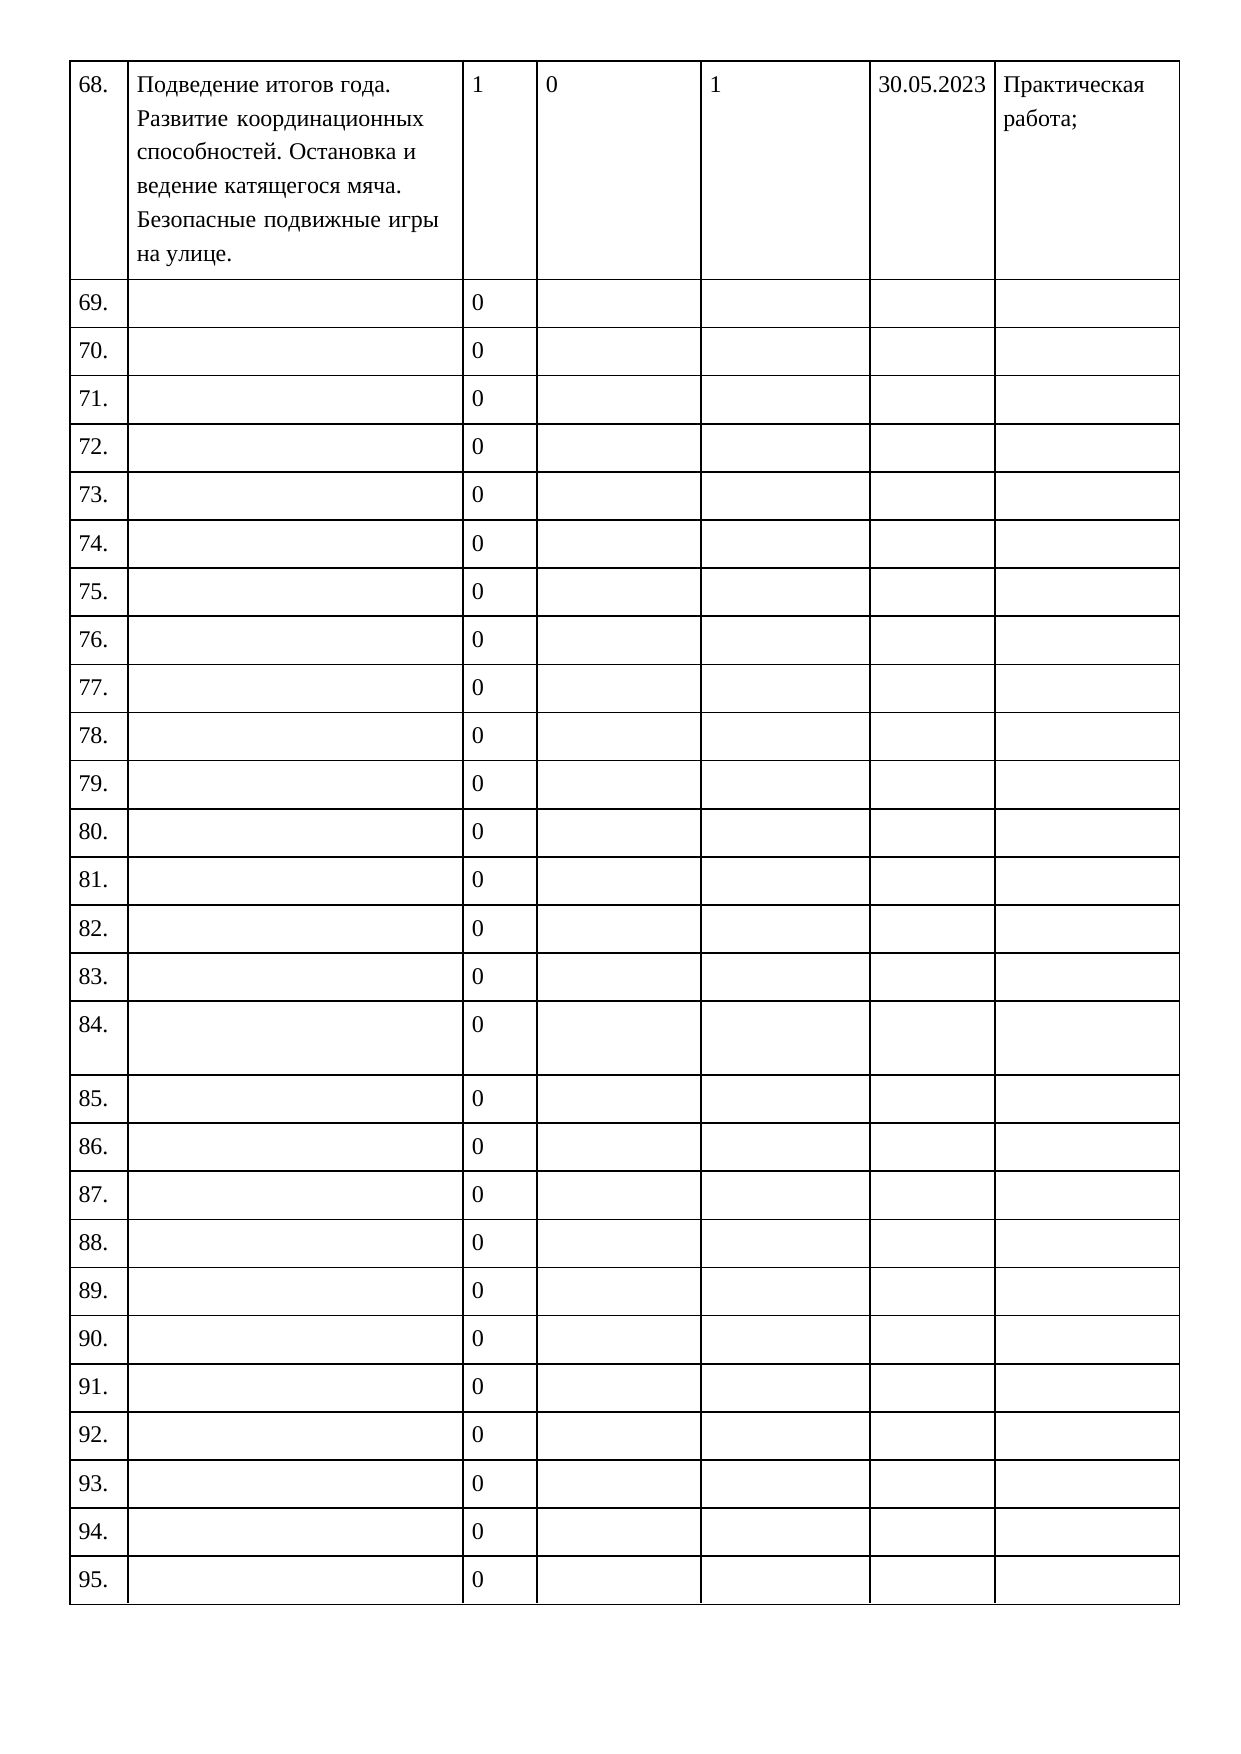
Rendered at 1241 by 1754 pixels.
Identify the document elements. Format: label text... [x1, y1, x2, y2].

table_cell [702, 280, 869, 327]
table_cell [871, 1413, 994, 1459]
table_cell 74. [71, 521, 127, 567]
table_cell 0 [464, 665, 536, 712]
table_cell 0 [464, 713, 536, 760]
table_cell 72. [71, 425, 127, 471]
table_cell [129, 761, 462, 808]
table_cell [129, 1220, 462, 1267]
table_cell [538, 713, 700, 760]
table_cell [702, 1172, 869, 1218]
table_cell [996, 1557, 1179, 1603]
table_cell [129, 1461, 462, 1507]
table_cell 0 [464, 425, 536, 471]
table_cell [702, 521, 869, 567]
table_cell 82. [71, 906, 127, 952]
table_cell [871, 1268, 994, 1315]
table_cell 70. [71, 328, 127, 375]
table_cell [871, 1220, 994, 1267]
table_cell [129, 1413, 462, 1459]
table_cell [129, 1172, 462, 1218]
table_cell 83. [71, 954, 127, 1000]
table_cell [996, 665, 1179, 712]
table_cell 79. [71, 761, 127, 808]
table_cell [996, 1509, 1179, 1555]
table_cell [702, 954, 869, 1000]
table_cell 0 [464, 1461, 536, 1507]
table_cell [871, 858, 994, 904]
table_cell 80. [71, 810, 127, 856]
table_cell [996, 1316, 1179, 1363]
table_cell [702, 1365, 869, 1411]
table_cell [996, 858, 1179, 904]
table_cell [702, 1268, 869, 1315]
table_cell 0 [464, 810, 536, 856]
table_cell [996, 328, 1179, 375]
table_cell [871, 810, 994, 856]
table_cell [538, 1413, 700, 1459]
table_cell [538, 521, 700, 567]
table_cell [702, 1461, 869, 1507]
table_cell 94. [71, 1509, 127, 1555]
table_cell 91. [71, 1365, 127, 1411]
table_cell [871, 473, 994, 519]
table_cell [871, 1172, 994, 1218]
table_cell [996, 569, 1179, 615]
table_cell 90. [71, 1316, 127, 1363]
table_cell [996, 1220, 1179, 1267]
table_cell [871, 1316, 994, 1363]
table_cell [538, 1316, 700, 1363]
table_cell [702, 473, 869, 519]
table_cell [702, 665, 869, 712]
table_cell [871, 1002, 994, 1074]
table_cell [129, 1076, 462, 1122]
table_cell [538, 1461, 700, 1507]
table_cell [702, 328, 869, 375]
table_header 0 [538, 62, 700, 278]
table_cell [538, 858, 700, 904]
table_cell [996, 473, 1179, 519]
table_cell [702, 1002, 869, 1074]
table_cell [129, 1509, 462, 1555]
table_cell [129, 906, 462, 952]
table_cell [129, 1268, 462, 1315]
table_cell [538, 1172, 700, 1218]
table_cell [996, 376, 1179, 423]
table_cell 89. [71, 1268, 127, 1315]
table_cell [129, 1124, 462, 1170]
table_cell [702, 713, 869, 760]
table_cell 77. [71, 665, 127, 712]
table_cell [129, 1557, 462, 1603]
table_cell [129, 376, 462, 423]
table_cell [871, 1365, 994, 1411]
table_cell [538, 617, 700, 663]
table_cell 0 [464, 1316, 536, 1363]
table_header Подведение итогов года. Развитие координационных способностей. Остановка и ведение катящегося мяча. Безопасные подвижные игры на улице. [129, 62, 462, 278]
table_cell [702, 569, 869, 615]
table_header 1 [702, 62, 869, 278]
table_cell [129, 954, 462, 1000]
table_cell 0 [464, 473, 536, 519]
table_cell [538, 1365, 700, 1411]
table_cell [538, 1220, 700, 1267]
table_cell [996, 521, 1179, 567]
table_cell [996, 1365, 1179, 1411]
table_cell [871, 280, 994, 327]
table_cell [996, 761, 1179, 808]
table_cell [538, 665, 700, 712]
table_cell [538, 810, 700, 856]
table_cell [538, 954, 700, 1000]
table_cell [996, 1076, 1179, 1122]
table_cell [702, 1076, 869, 1122]
table_cell [996, 954, 1179, 1000]
table_cell 92. [71, 1413, 127, 1459]
table_cell 0 [464, 761, 536, 808]
table_cell 0 [464, 1124, 536, 1170]
table_cell [538, 1268, 700, 1315]
table_header 30.05.2023 [871, 62, 994, 278]
table_cell [996, 1002, 1179, 1074]
table_cell [871, 569, 994, 615]
table_header Практическая работа; [996, 62, 1179, 278]
table_cell 0 [464, 1365, 536, 1411]
table_cell 0 [464, 1076, 536, 1122]
table_cell 0 [464, 280, 536, 327]
table_cell [702, 1220, 869, 1267]
table_cell [129, 521, 462, 567]
table_header 1 [464, 62, 536, 278]
table_cell [538, 1076, 700, 1122]
table_cell [871, 665, 994, 712]
table_cell [129, 1316, 462, 1363]
table_cell [702, 810, 869, 856]
table_cell 0 [464, 1220, 536, 1267]
table_cell 78. [71, 713, 127, 760]
table_cell [538, 1509, 700, 1555]
table_cell 81. [71, 858, 127, 904]
table_cell 0 [464, 858, 536, 904]
table_cell [702, 858, 869, 904]
table_cell 85. [71, 1076, 127, 1122]
table_cell 84. [71, 1002, 127, 1074]
table_cell 0 [464, 954, 536, 1000]
table_cell 0 [464, 617, 536, 663]
table_cell 71. [71, 376, 127, 423]
table_cell [702, 425, 869, 471]
table_cell [996, 1268, 1179, 1315]
table_cell 0 [464, 521, 536, 567]
table_cell [129, 858, 462, 904]
table_cell [702, 1316, 869, 1363]
table_cell [871, 761, 994, 808]
table_cell [538, 1124, 700, 1170]
table_cell [871, 328, 994, 375]
table_cell [702, 761, 869, 808]
table_cell [538, 906, 700, 952]
table_cell 93. [71, 1461, 127, 1507]
table_cell [129, 569, 462, 615]
table_cell [538, 761, 700, 808]
table_cell [129, 280, 462, 327]
table_cell [871, 1557, 994, 1603]
table_cell [129, 665, 462, 712]
table_cell [871, 521, 994, 567]
table_cell 0 [464, 1509, 536, 1555]
table_cell [129, 425, 462, 471]
table_cell [129, 1002, 462, 1074]
table_cell [538, 1557, 700, 1603]
table_cell [538, 376, 700, 423]
table_cell [538, 569, 700, 615]
table_cell [702, 906, 869, 952]
table_cell [538, 280, 700, 327]
table_cell [702, 1509, 869, 1555]
table_cell 88. [71, 1220, 127, 1267]
table_cell [996, 906, 1179, 952]
table_cell [702, 1124, 869, 1170]
table_cell [129, 617, 462, 663]
table_cell 0 [464, 1002, 536, 1074]
table_cell 75. [71, 569, 127, 615]
table_cell [129, 473, 462, 519]
table_cell 73. [71, 473, 127, 519]
table_cell 0 [464, 1172, 536, 1218]
table_cell [996, 1124, 1179, 1170]
table_cell [871, 425, 994, 471]
table_cell 76. [71, 617, 127, 663]
table_cell [996, 1413, 1179, 1459]
table_header 68. [71, 62, 127, 278]
table_cell [538, 473, 700, 519]
table_cell 0 [464, 376, 536, 423]
table_cell 0 [464, 1413, 536, 1459]
table_cell [702, 1413, 869, 1459]
table_cell [996, 1172, 1179, 1218]
table_cell [871, 1509, 994, 1555]
table_cell [129, 1365, 462, 1411]
table_cell [996, 810, 1179, 856]
table_cell 0 [464, 1268, 536, 1315]
table_cell 69. [71, 280, 127, 327]
table_cell [996, 713, 1179, 760]
table_cell 86. [71, 1124, 127, 1170]
table_cell [871, 954, 994, 1000]
table_cell 0 [464, 328, 536, 375]
table_cell [996, 617, 1179, 663]
table_cell [538, 425, 700, 471]
table_cell [538, 1002, 700, 1074]
table_cell [996, 425, 1179, 471]
table_cell [871, 713, 994, 760]
table_cell 0 [464, 906, 536, 952]
table_cell [702, 1557, 869, 1603]
table_cell [129, 810, 462, 856]
table_cell [871, 1124, 994, 1170]
table_cell [996, 280, 1179, 327]
table_cell [871, 376, 994, 423]
table_cell [129, 328, 462, 375]
table_cell [871, 906, 994, 952]
table_cell [871, 617, 994, 663]
table_cell 0 [464, 1557, 536, 1603]
table_cell [129, 713, 462, 760]
table_cell 95. [71, 1557, 127, 1603]
table_cell [538, 328, 700, 375]
table_cell [702, 617, 869, 663]
table_cell 0 [464, 569, 536, 615]
table_cell [871, 1461, 994, 1507]
table_cell [871, 1076, 994, 1122]
table_cell [702, 376, 869, 423]
table_cell [996, 1461, 1179, 1507]
table_cell 87. [71, 1172, 127, 1218]
